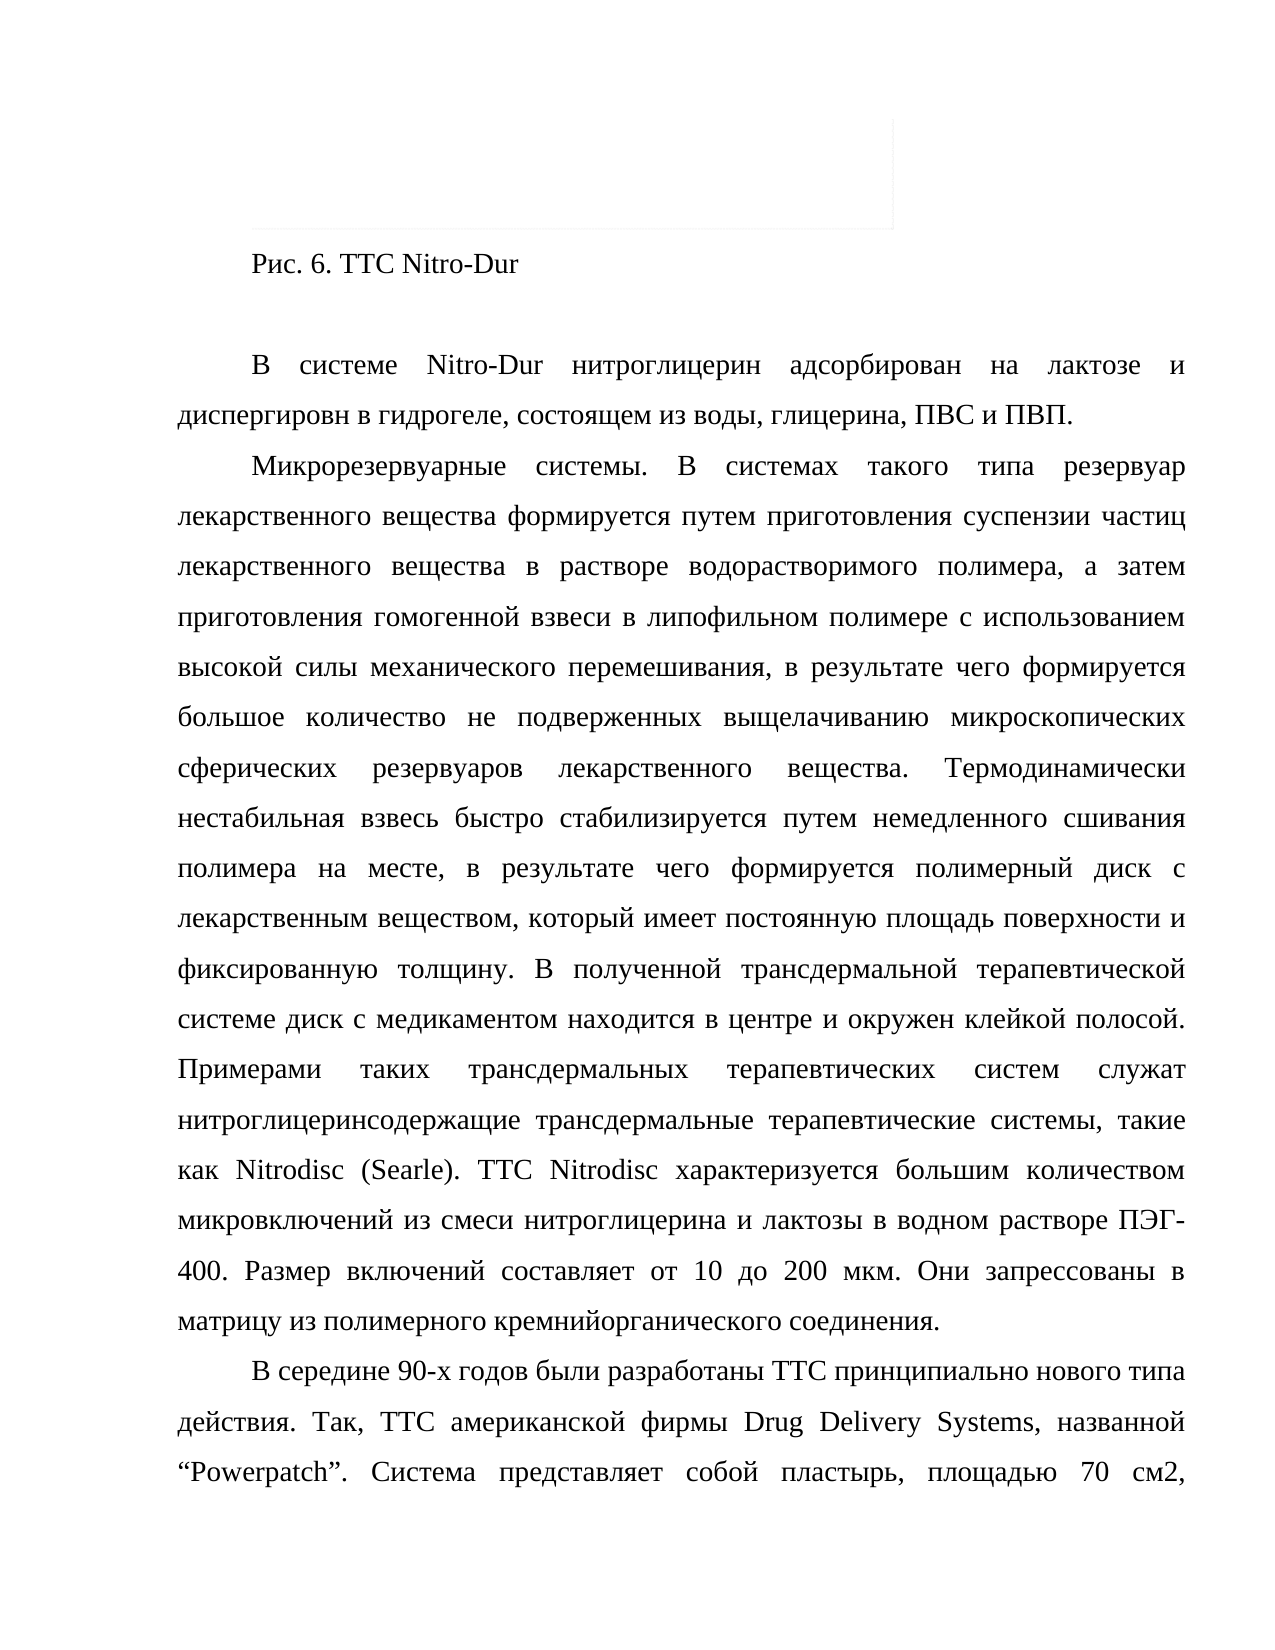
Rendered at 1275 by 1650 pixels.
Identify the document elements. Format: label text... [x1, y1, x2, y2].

text Рис. 6. ТТС Nitro-Dur [177, 247, 1186, 280]
text В системе Nitro-Dur нитроглицерин адсорбирован на лактозе и диспергировн в гидрогеле, состоящем из воды, глицерина, ПВС и ПВП. [177, 347, 1186, 431]
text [177, 1353, 1186, 1488]
text Микрорезервуарные системы. В системах такого типа резервуар лекарственного вещества формируется путем приготовления суспензии частиц лекарственного вещества в растворе водорастворимого полимера, а затем приготовления гомогенной взвеси в липофильном полимере с использованием высокой силы механического перемешивания, в результате чего формируется большое количество не подверженных выщелачиванию микроскопических сферических резервуаров лекарственного вещества. Термодинамически нестабильная взвесь быстро стабилизируется путем немедленного сшивания полимера на месте, в результате чего формируется полимерный диск с лекарственным веществом, который имеет постоянную площадь поверхности и фиксированную толщину. В полученной трансдермальной терапевтической системе диск с медикаментом находится в центре и окружен клейкой полосой. Примерами таких трансдермальных терапевтических систем служат нитроглицеринсодержащие трансдермальные терапевтические системы, такие как Nitrodisc (Searle). ТТС Nitrodisc характеризуется большим количеством микровключений из смеси нитроглицерина и лактозы в водном растворе ПЭГ-400. Размер включений составляет от 10 до 200 мкм. Они запрессованы в матрицу из полимерного кремнийорганического соединения. [177, 448, 1186, 1337]
